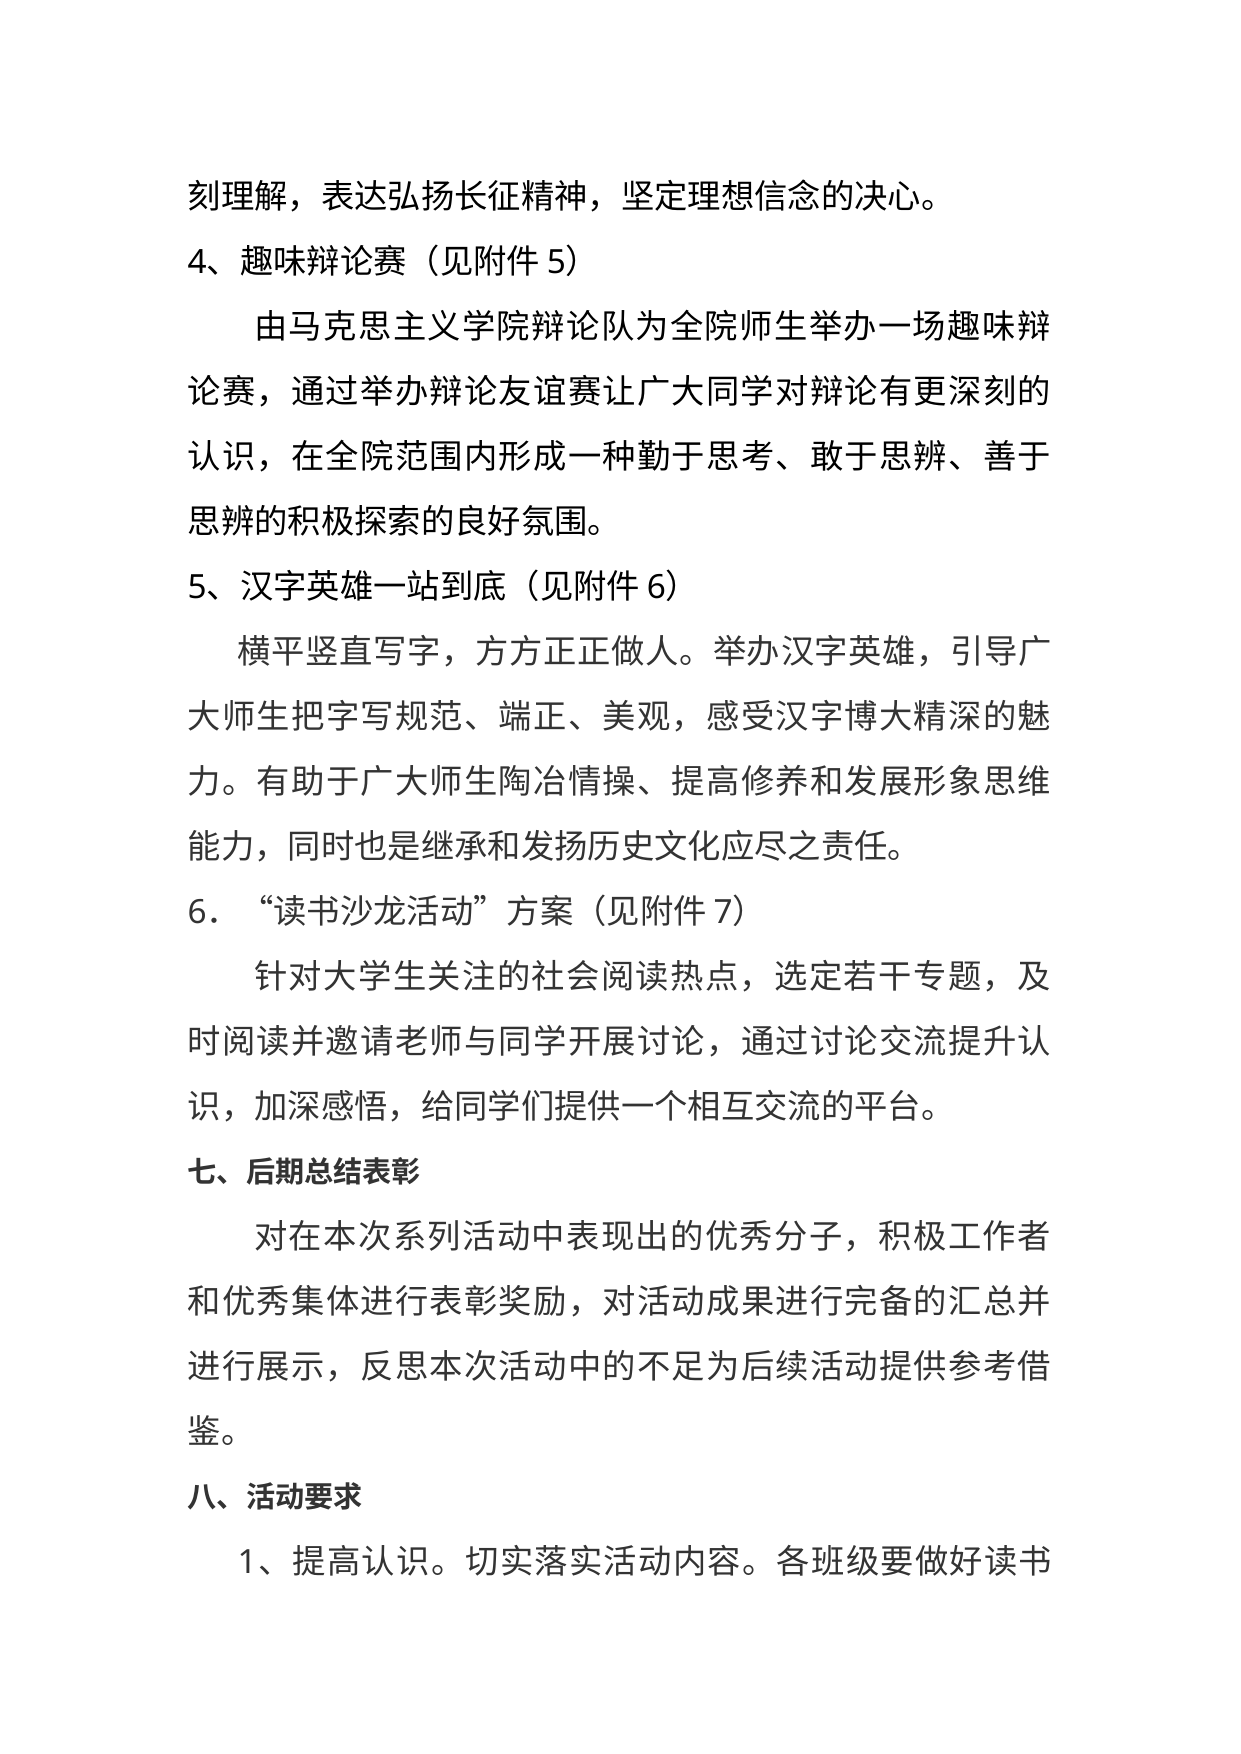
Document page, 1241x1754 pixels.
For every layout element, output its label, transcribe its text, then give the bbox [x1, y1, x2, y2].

text 对在本次系列活动中表现出的优秀分子，积极工作者和优秀集体进行表彰奖励，对活动成果进行完备的汇总并进行展示，反思本次活动中的不足为后续活动提供参考借鉴。 [187, 1202, 1053, 1462]
text 由马克思主义学院辩论队为全院师生举办一场趣味辩论赛，通过举办辩论友谊赛让广大同学对辩论有更深刻的认识，在全院范围内形成一种勤于思考、敢于思辨、善于思辨的积极探索的良好氛围。 [187, 292, 1053, 552]
text 八、活动要求 [187, 1462, 1053, 1527]
text 6．“读书沙龙活动”方案（见附件7） [187, 877, 1053, 942]
text 5、汉字英雄一站到底（见附件6） [187, 552, 1053, 617]
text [187, 162, 1053, 227]
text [187, 1527, 1053, 1592]
text 七、后期总结表彰 [187, 1137, 1053, 1202]
text 针对大学生关注的社会阅读热点，选定若干专题，及时阅读并邀请老师与同学开展讨论，通过讨论交流提升认识，加深感悟，给同学们提供一个相互交流的平台。 [187, 942, 1053, 1137]
text 4、趣味辩论赛（见附件5） [187, 227, 1053, 292]
text 横平竖直写字，方方正正做人。举办汉字英雄，引导广大师生把字写规范、端正、美观，感受汉字博大精深的魅力。有助于广大师生陶冶情操、提高修养和发展形象思维能力，同时也是继承和发扬历史文化应尽之责任。 [187, 617, 1053, 877]
